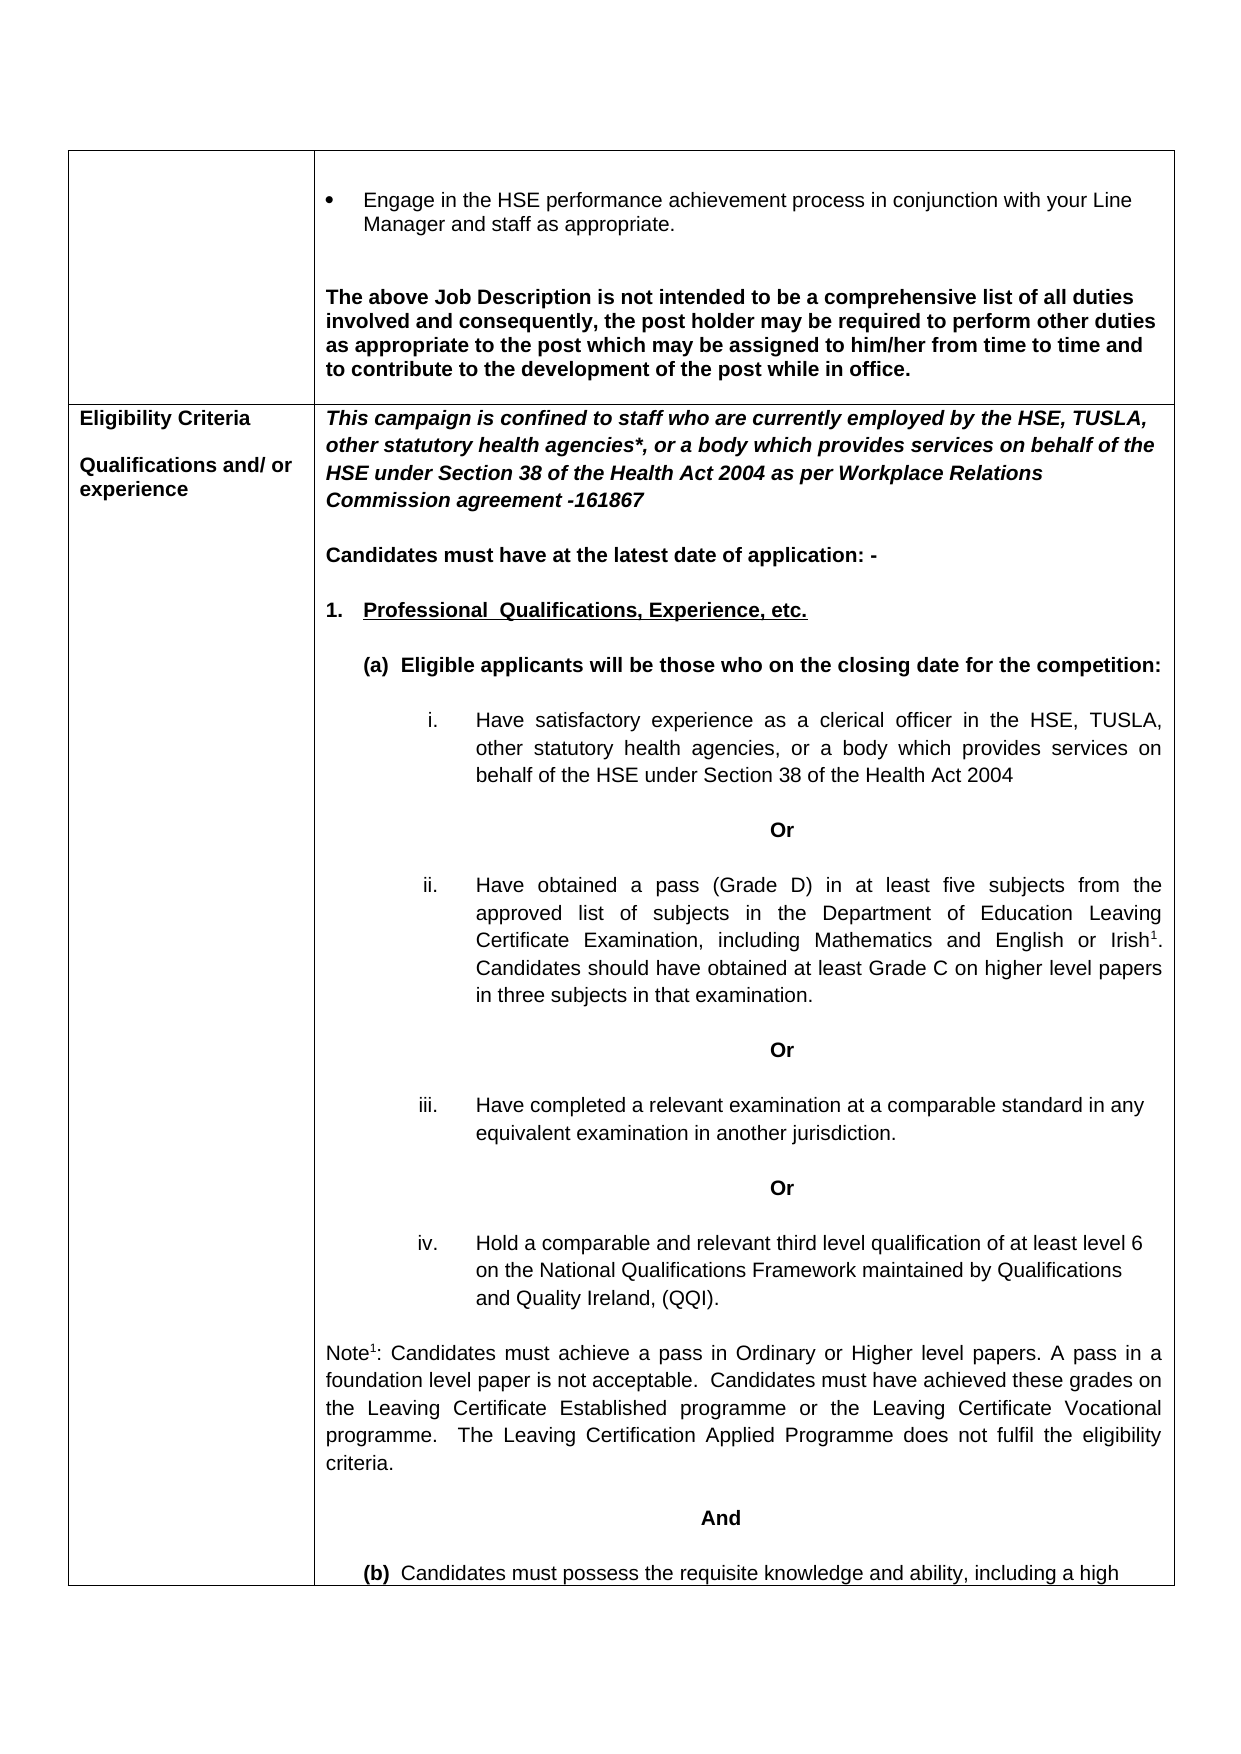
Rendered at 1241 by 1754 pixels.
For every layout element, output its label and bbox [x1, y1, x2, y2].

table_cell [69, 405, 314, 1585]
table_cell [315, 151, 1174, 404]
table_cell [69, 151, 314, 404]
table_cell [315, 405, 1174, 1585]
